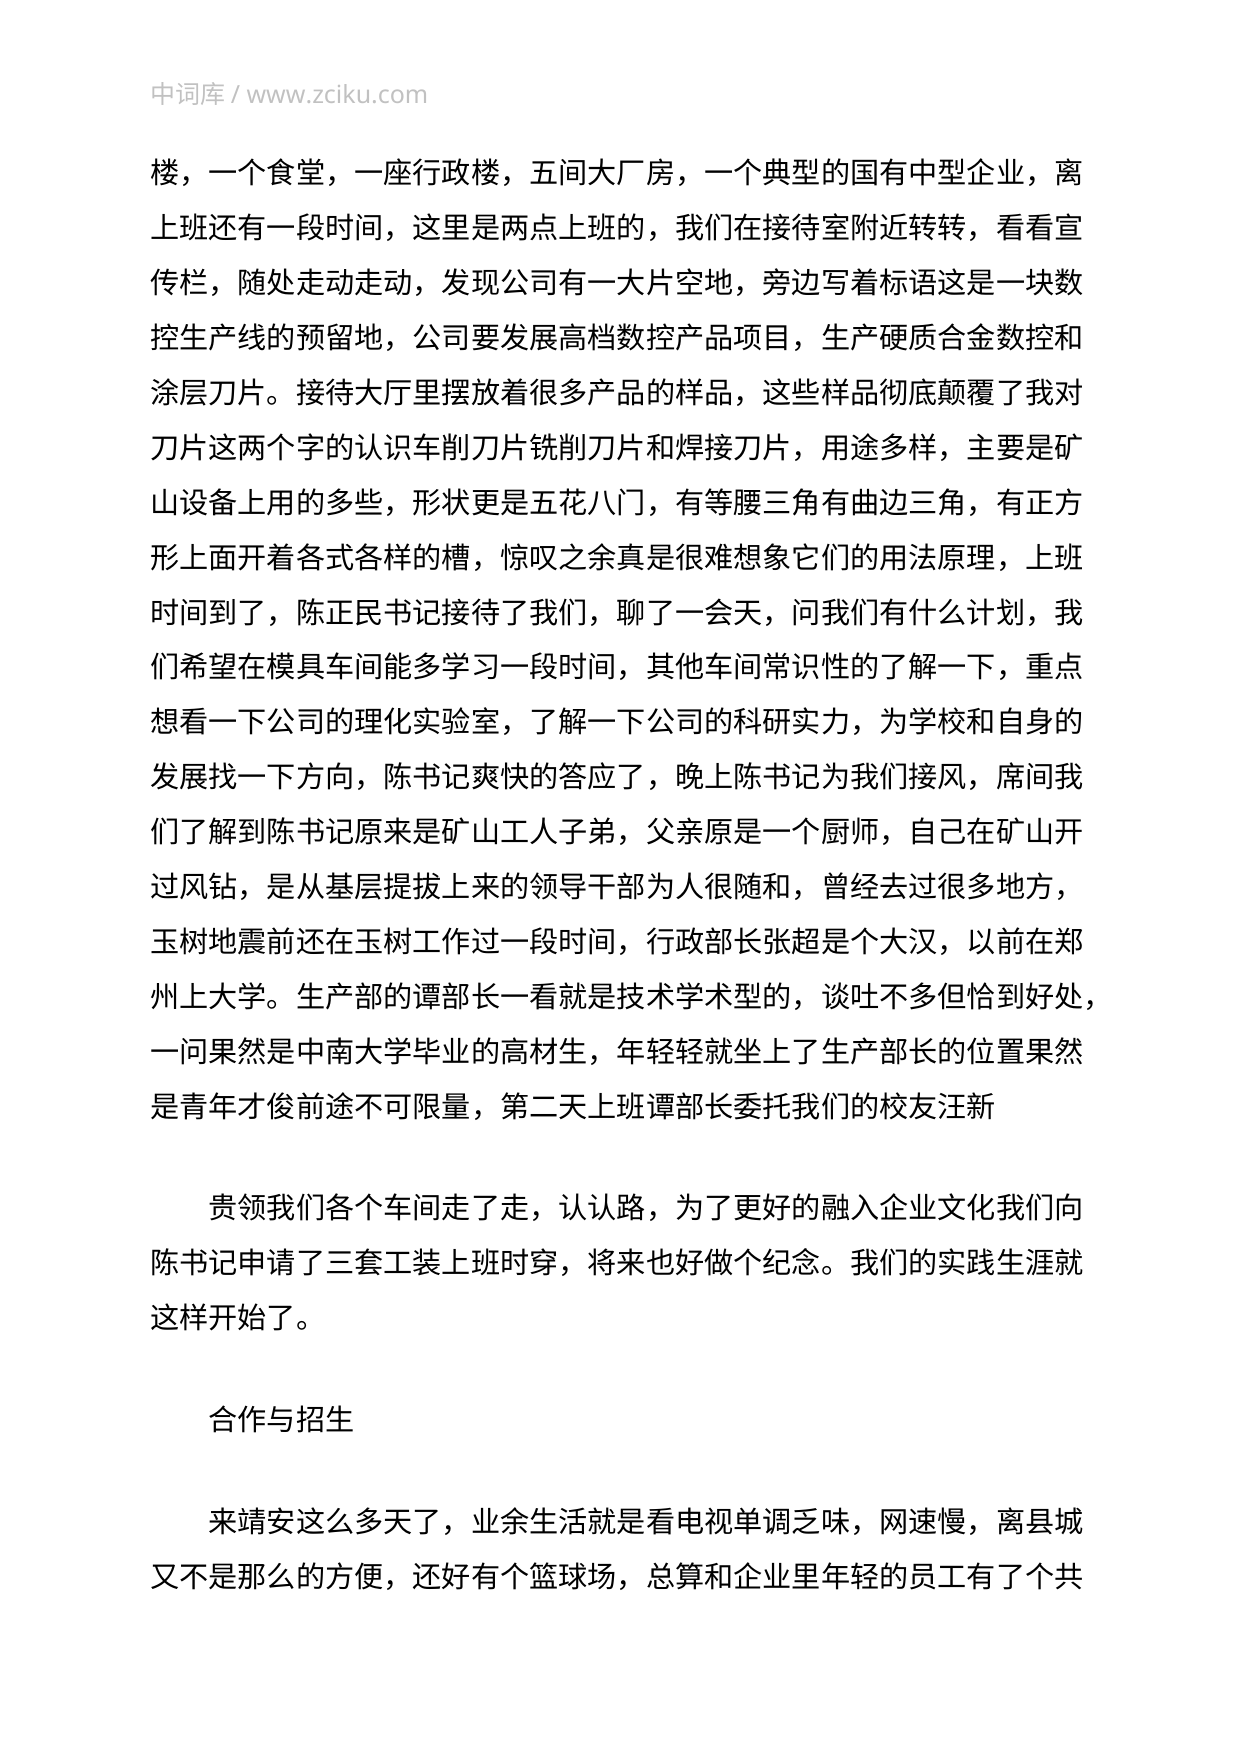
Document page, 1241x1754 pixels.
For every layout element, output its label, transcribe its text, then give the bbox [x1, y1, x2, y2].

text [150, 150, 1090, 1126]
text 合作与招生 [150, 1397, 1090, 1439]
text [150, 1498, 1090, 1596]
text 贵领我们各个车间走了走，认认路，为了更好的融入企业文化我们向陈书记申请了三套工装上班时穿，将来也好做个纪念。我们的实践生涯就这样开始了。 [150, 1185, 1090, 1337]
